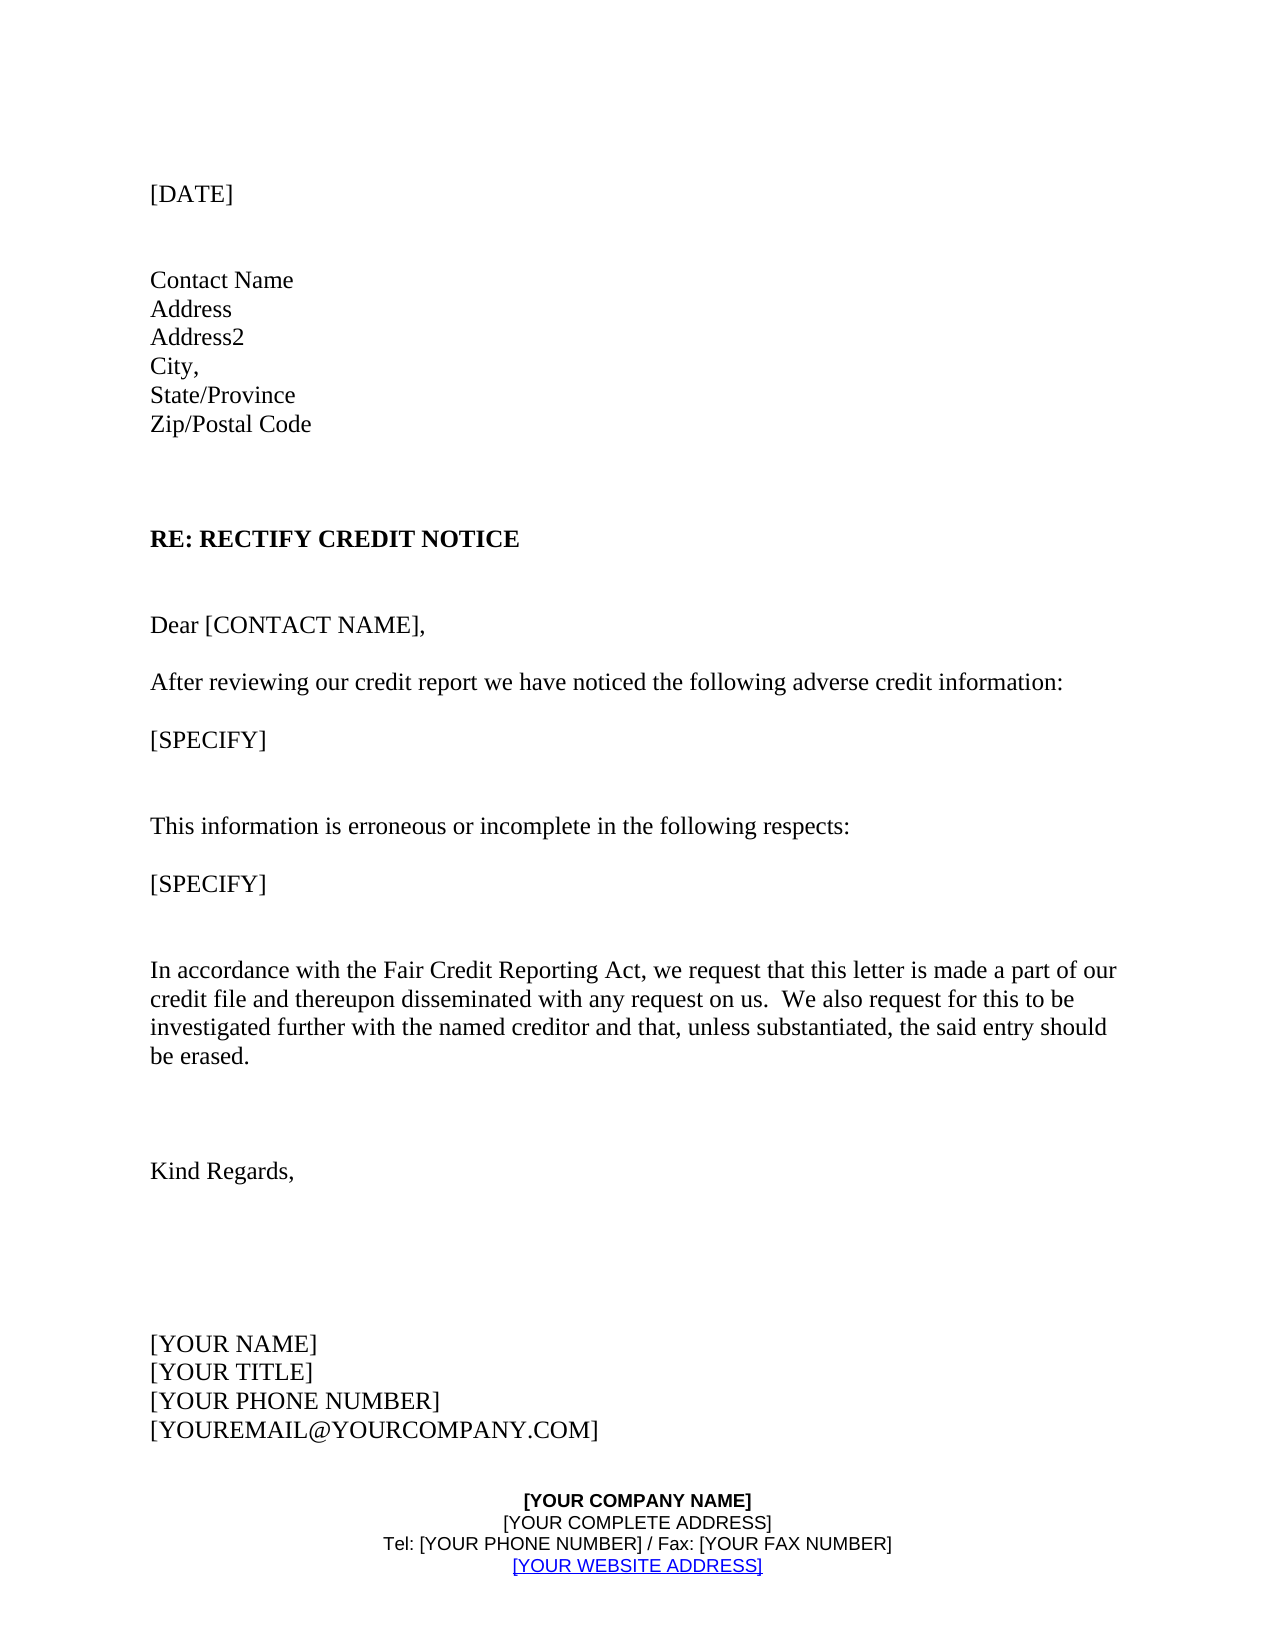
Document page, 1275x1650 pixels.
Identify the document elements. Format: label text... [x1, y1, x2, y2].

text In accordance with the Fair Credit Reporting Act, we request that this letter is made a part of our credit file and thereupon disseminated with any request on us. We also request for this to be investigated further with the named creditor and that, unless substantiated, the said entry should be erased. [150, 955, 1125, 1070]
text Kind Regards, [150, 1156, 1125, 1185]
text [SPECIFY] [150, 725, 1125, 754]
text City, [150, 351, 1125, 380]
text Dear [CONTACT NAME], [150, 610, 1125, 639]
text This information is erroneous or incomplete in the following respects: [150, 811, 1125, 840]
text Address2 [150, 322, 1125, 351]
text After reviewing our credit report we have noticed the following adverse credit information: [150, 667, 1125, 696]
text [YOUR TITLE] [150, 1357, 1125, 1386]
text [YOUREMAIL@YOURCOMPANY.COM] [150, 1415, 1125, 1444]
text RE: RECTIFY CREDIT NOTICE [150, 524, 1125, 552]
text [YOUR PHONE NUMBER] [150, 1386, 1125, 1415]
text Contact Name [150, 265, 1125, 294]
text [SPECIFY] [150, 869, 1125, 897]
text [DATE] [150, 179, 1125, 207]
text Address [150, 294, 1125, 322]
text [YOUR NAME] [150, 1329, 1125, 1357]
text Zip/Postal Code [150, 409, 1125, 437]
text State/Province [150, 380, 1125, 409]
